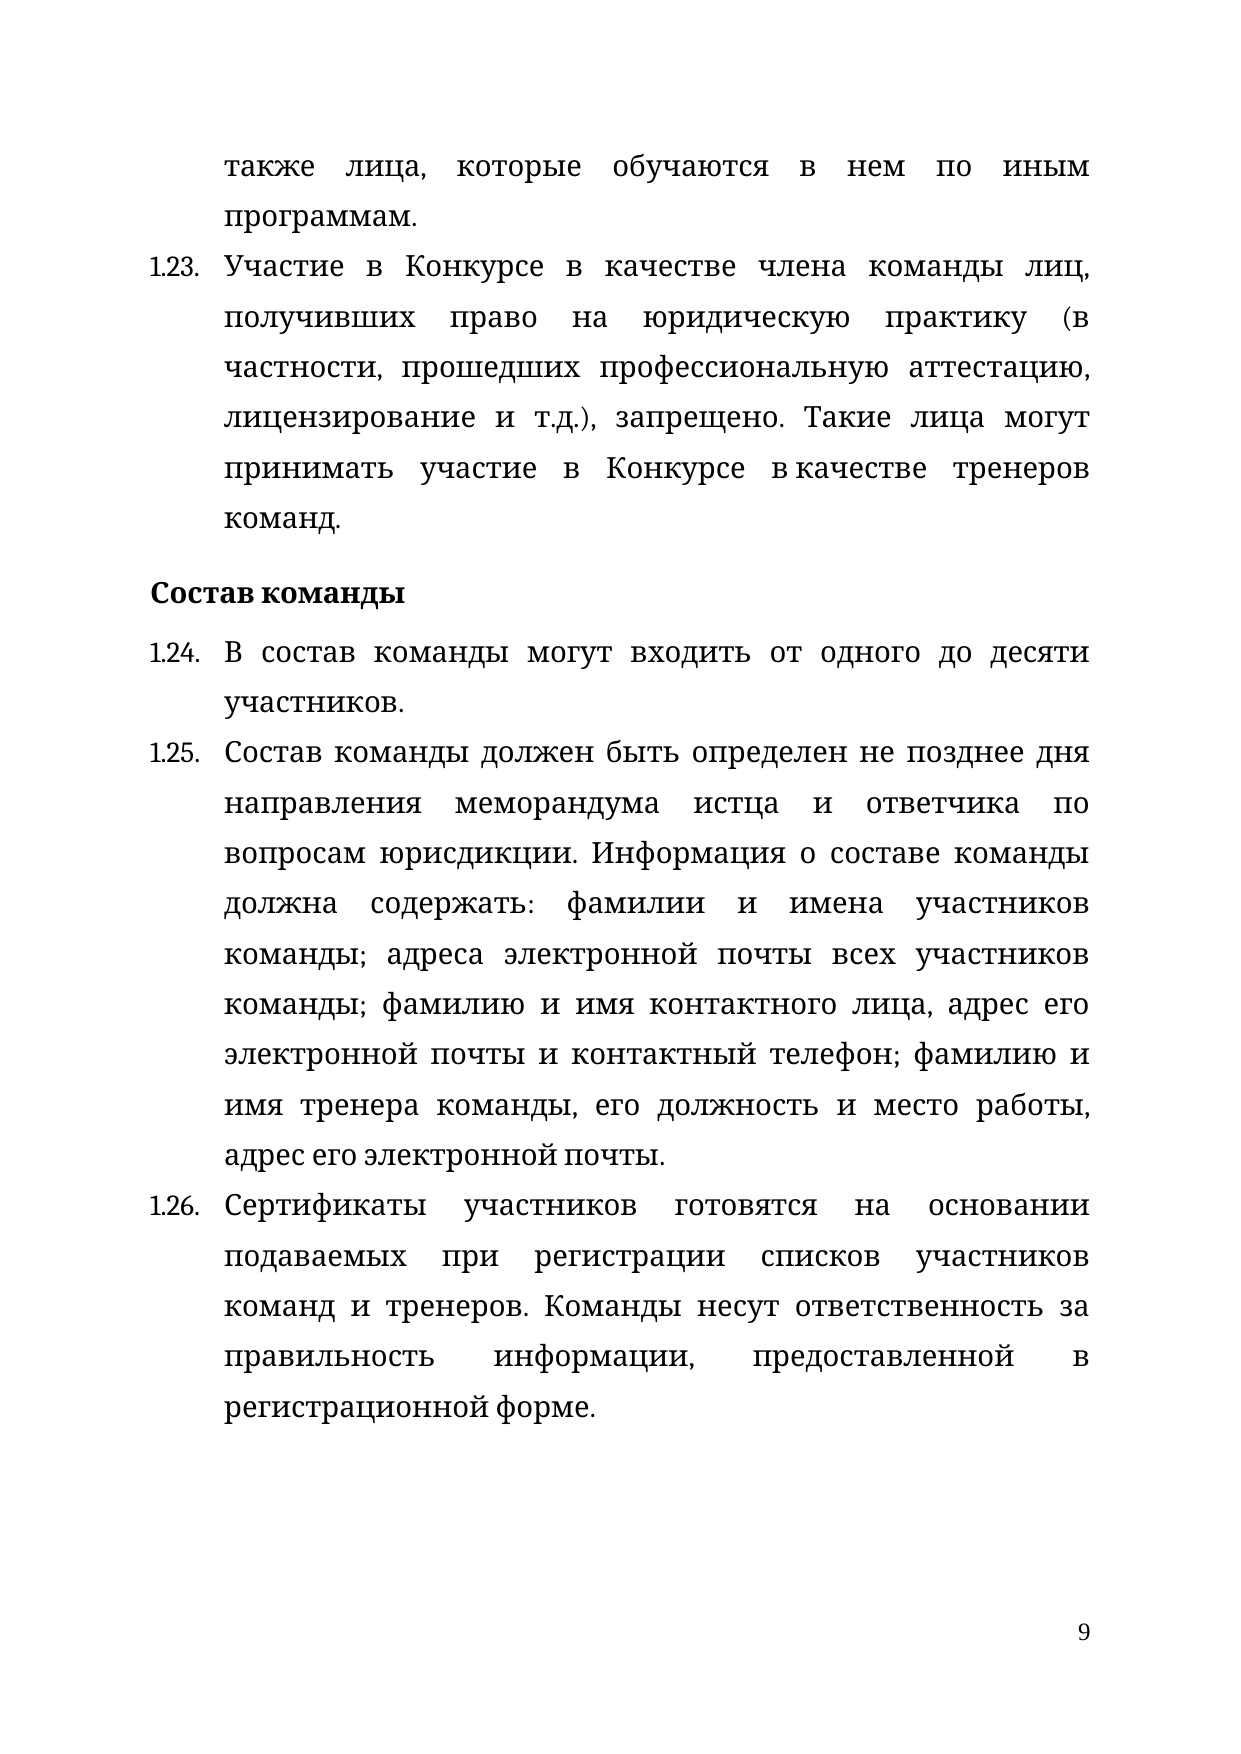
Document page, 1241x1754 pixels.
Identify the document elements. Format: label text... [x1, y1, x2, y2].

list Состав команды должен быть определен не позднее дня направления меморандума истца и ответчика по вопросам юрисдикции. Информация о составе команды должна содержать: фамилии и имена участников команды; адреса электронной почты всех участников команды; фамилию и имя контактного лица, адрес его электронной почты и контактный телефон; фамилию и имя тренера команды, его должность и место работы, адрес его электронной почты. [150, 737, 1090, 1173]
list Сертификаты участников готовятся на основании подаваемых при регистрации списков участников команд и тренеров. Команды несут ответственность за правильность информации, предоставленной в регистрационной форме. [150, 1189, 1090, 1424]
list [150, 150, 1090, 234]
list В состав команды могут входить от одного до десяти участников. [150, 636, 1090, 720]
list Участие в Конкурсе в качестве члена команды лиц, получивших право на юридическую практику (в частности, прошедших профессиональную аттестацию, лицензирование и т.д.), запрещено. Такие лица могут принимать участие в Конкурсе в качестве тренеров команд. [150, 251, 1090, 536]
subtitle Состав команды [150, 577, 1090, 611]
